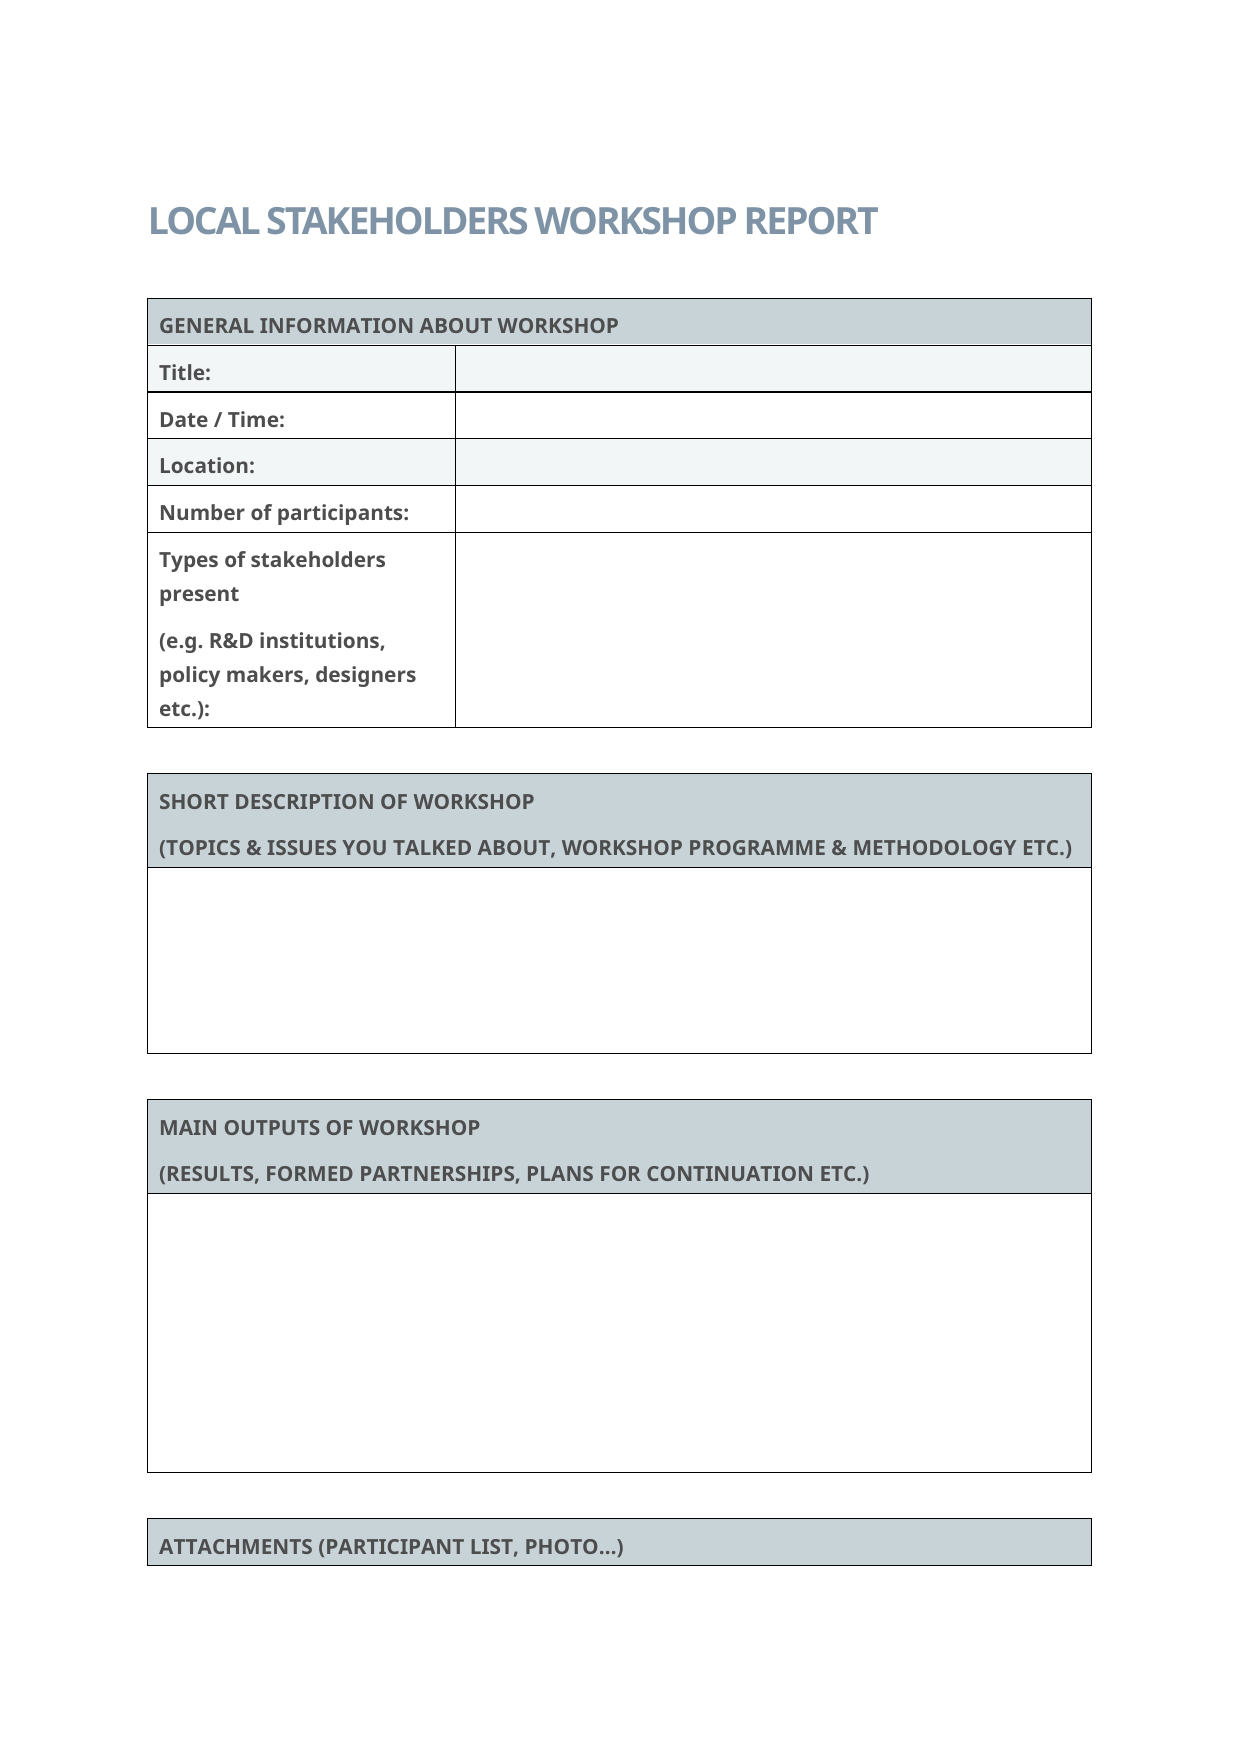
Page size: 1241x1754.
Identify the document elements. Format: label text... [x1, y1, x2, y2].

table_header ATTACHMENTS (PARTICIPANT LIST, PHOTO…) [148, 1519, 1091, 1565]
